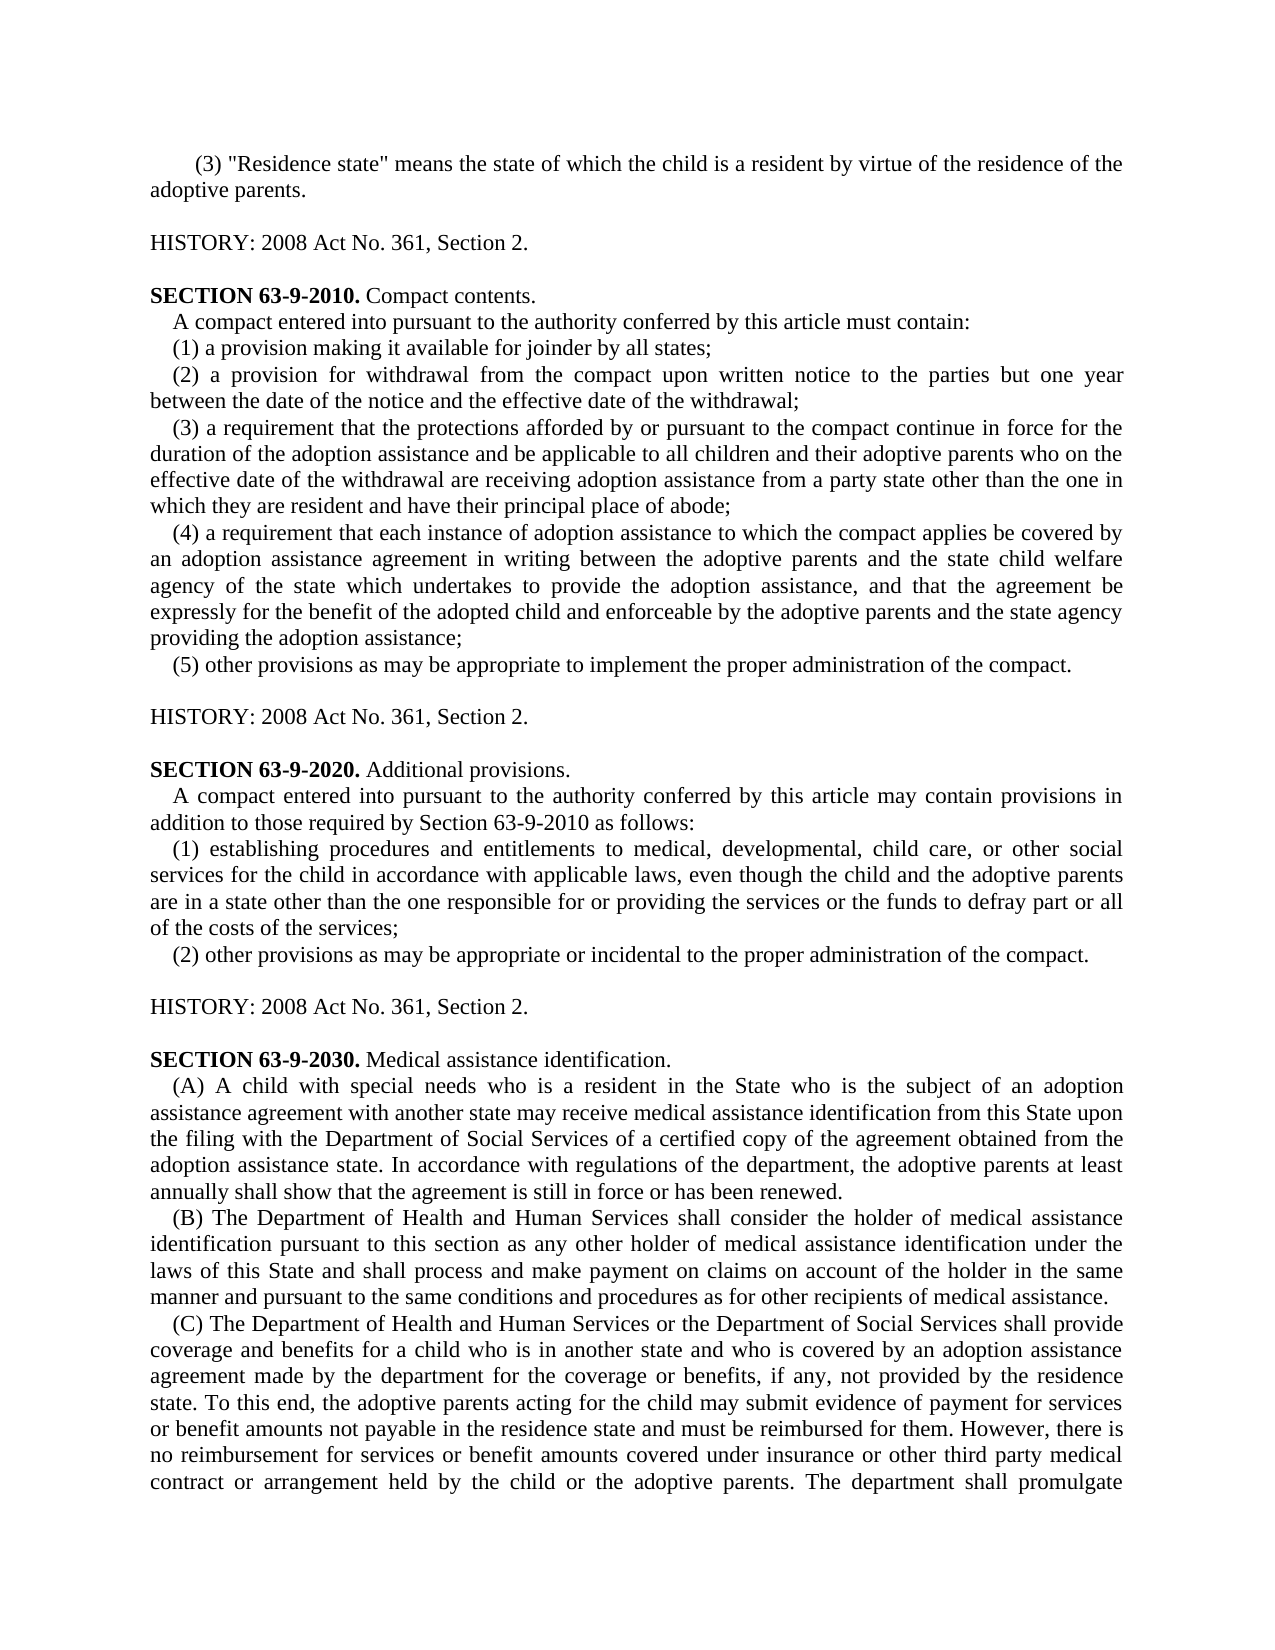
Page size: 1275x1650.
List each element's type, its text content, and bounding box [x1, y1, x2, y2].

text (B) The Department of Health and Human Services shall consider the holder of medical assistance identification pursuant to this section as any other holder of medical assistance identification under the laws of this State and shall process and make payment on claims on account of the holder in the same manner and pursuant to the same conditions and procedures as for other recipients of medical assistance. [150, 1204, 1125, 1309]
text (1) establishing procedures and entitlements to medical, developmental, child care, or other social services for the child in accordance with applicable laws, even though the child and the adoptive parents are in a state other than the one responsible for or providing the services or the funds to defray part or all of the costs of the services; [150, 835, 1125, 941]
text (3) a requirement that the protections afforded by or pursuant to the compact continue in force for the duration of the adoption assistance and be applicable to all children and their adoptive parents who on the effective date of the withdrawal are receiving adoption assistance from a party state other than the one in which they are resident and have their principal place of abode; [150, 413, 1125, 519]
text (1) a provision making it available for joinder by all states; [150, 334, 1125, 361]
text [150, 1309, 1125, 1494]
text (2) other provisions as may be appropriate or incidental to the proper administration of the compact. [150, 941, 1125, 967]
text SECTION 63-9-2030. Medical assistance identification. [150, 1046, 1125, 1072]
text (4) a requirement that each instance of adoption assistance to which the compact applies be covered by an adoption assistance agreement in writing between the adoptive parents and the state child welfare agency of the state which undertakes to provide the adoption assistance, and that the agreement be expressly for the benefit of the adopted child and enforceable by the adoptive parents and the state agency providing the adoption assistance; [150, 519, 1125, 651]
text SECTION 63-9-2010. Compact contents. [150, 282, 1125, 308]
text (3) "Residence state" means the state of which the child is a resident by virtue of the residence of the adoptive parents. [150, 150, 1125, 203]
text HISTORY: 2008 Act No. 361, Section 2. [150, 703, 1125, 730]
text (2) a provision for withdrawal from the compact upon written notice to the parties but one year between the date of the notice and the effective date of the withdrawal; [150, 361, 1125, 413]
text A compact entered into pursuant to the authority conferred by this article must contain: [150, 308, 1125, 334]
text HISTORY: 2008 Act No. 361, Section 2. [150, 229, 1125, 255]
text A compact entered into pursuant to the authority conferred by this article may contain provisions in addition to those required by Section 63-9-2010 as follows: [150, 782, 1125, 835]
text (5) other provisions as may be appropriate to implement the proper administration of the compact. [150, 651, 1125, 677]
text SECTION 63-9-2020. Additional provisions. [150, 756, 1125, 782]
text HISTORY: 2008 Act No. 361, Section 2. [150, 993, 1125, 1020]
text (A) A child with special needs who is a resident in the State who is the subject of an adoption assistance agreement with another state may receive medical assistance identification from this State upon the filing with the Department of Social Services of a certified copy of the agreement obtained from the adoption assistance state. In accordance with regulations of the department, the adoptive parents at least annually shall show that the agreement is still in force or has been renewed. [150, 1072, 1125, 1204]
